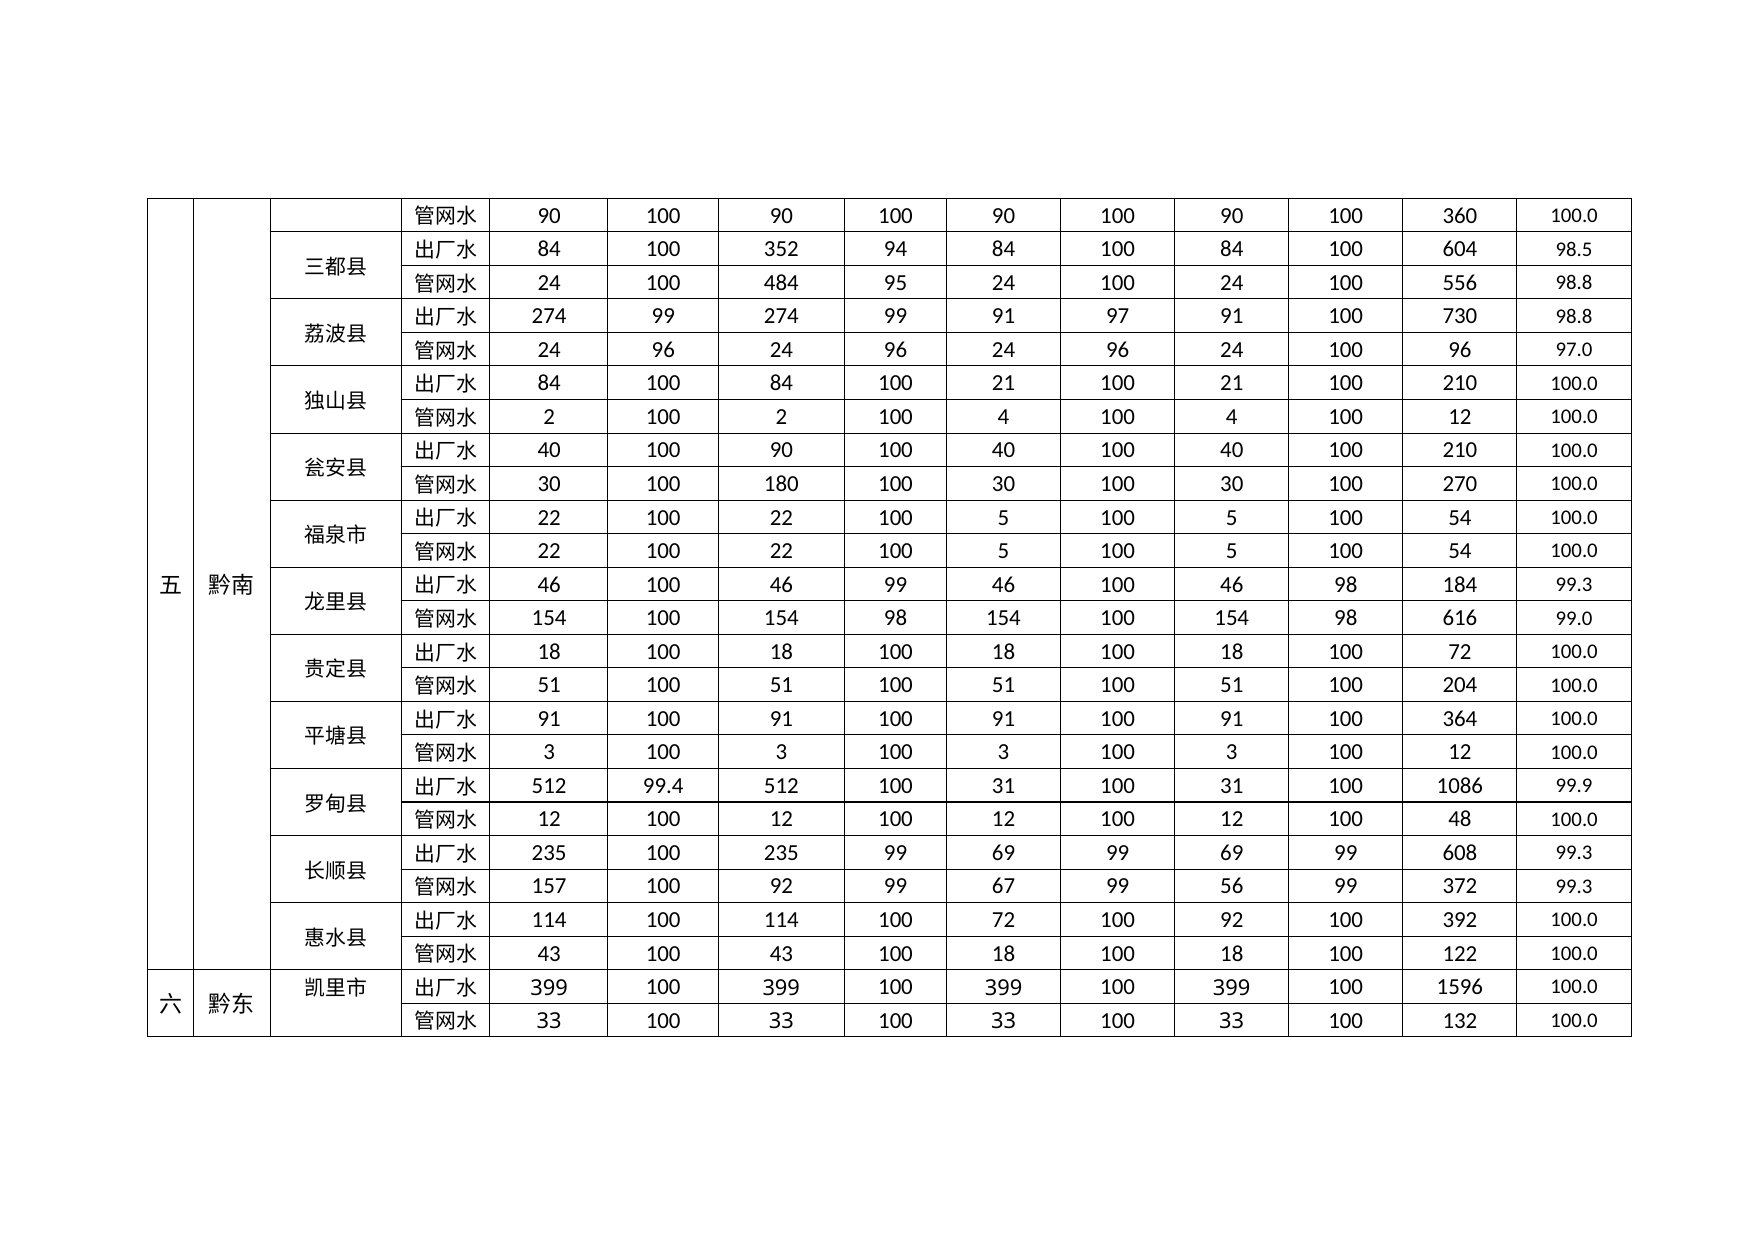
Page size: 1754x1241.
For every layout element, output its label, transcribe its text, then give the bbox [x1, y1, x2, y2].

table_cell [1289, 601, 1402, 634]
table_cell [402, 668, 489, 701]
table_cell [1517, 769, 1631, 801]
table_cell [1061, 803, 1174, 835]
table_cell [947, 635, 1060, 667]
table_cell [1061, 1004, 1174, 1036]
table_cell 24 [490, 333, 607, 365]
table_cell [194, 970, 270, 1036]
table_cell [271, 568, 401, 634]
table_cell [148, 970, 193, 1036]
table_cell 91 [1175, 299, 1288, 332]
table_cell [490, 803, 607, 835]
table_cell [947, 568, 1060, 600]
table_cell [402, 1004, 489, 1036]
table_cell 出厂水 [402, 366, 489, 399]
table_cell 91 [947, 299, 1060, 332]
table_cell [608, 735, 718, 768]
table_cell 100 [845, 434, 946, 466]
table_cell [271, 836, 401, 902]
table_cell 24 [719, 333, 844, 365]
table_cell 97 [1061, 299, 1174, 332]
table_cell 30 [1175, 467, 1288, 499]
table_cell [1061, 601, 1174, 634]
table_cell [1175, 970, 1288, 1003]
table_cell 100 [1061, 232, 1174, 265]
table_cell 24 [947, 266, 1060, 298]
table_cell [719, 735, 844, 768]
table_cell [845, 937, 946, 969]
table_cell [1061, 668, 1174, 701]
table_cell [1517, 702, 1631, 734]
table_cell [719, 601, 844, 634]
table_cell 24 [1175, 333, 1288, 365]
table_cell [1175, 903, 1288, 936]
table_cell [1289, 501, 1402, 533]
table_cell 100 [608, 366, 718, 399]
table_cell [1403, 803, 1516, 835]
table_cell 24 [947, 333, 1060, 365]
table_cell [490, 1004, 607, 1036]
table_cell 84 [947, 232, 1060, 265]
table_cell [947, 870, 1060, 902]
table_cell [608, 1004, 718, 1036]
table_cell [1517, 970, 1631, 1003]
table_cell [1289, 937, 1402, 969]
table_cell 100 [608, 434, 718, 466]
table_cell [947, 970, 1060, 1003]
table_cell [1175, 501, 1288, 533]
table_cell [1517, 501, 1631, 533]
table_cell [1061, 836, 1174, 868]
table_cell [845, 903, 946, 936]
table_cell 99 [845, 299, 946, 332]
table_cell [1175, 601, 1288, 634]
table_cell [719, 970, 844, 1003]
table_cell 12 [1403, 400, 1516, 432]
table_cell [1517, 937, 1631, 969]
table_cell 100 [1061, 366, 1174, 399]
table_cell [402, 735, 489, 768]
table_cell 98.8 [1517, 299, 1631, 332]
table_cell 210 [1403, 434, 1516, 466]
table_cell 100 [1061, 266, 1174, 298]
table_cell 22 [719, 501, 844, 533]
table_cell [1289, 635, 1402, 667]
table_cell 100 [1289, 400, 1402, 432]
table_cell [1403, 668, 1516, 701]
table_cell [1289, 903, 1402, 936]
table_cell 5 [947, 501, 1060, 533]
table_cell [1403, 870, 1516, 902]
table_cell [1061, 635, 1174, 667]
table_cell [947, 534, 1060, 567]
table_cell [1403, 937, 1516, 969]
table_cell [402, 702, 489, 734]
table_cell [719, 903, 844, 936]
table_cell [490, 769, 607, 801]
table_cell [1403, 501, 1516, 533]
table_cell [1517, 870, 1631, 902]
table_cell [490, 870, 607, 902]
table_cell 98.8 [1517, 266, 1631, 298]
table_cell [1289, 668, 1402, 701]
table_cell 98.5 [1517, 232, 1631, 265]
table_cell 100 [1289, 434, 1402, 466]
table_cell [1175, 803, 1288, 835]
table_cell 96 [1061, 333, 1174, 365]
table_cell 4 [947, 400, 1060, 432]
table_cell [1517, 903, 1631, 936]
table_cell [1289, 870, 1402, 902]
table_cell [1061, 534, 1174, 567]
table_cell 100 [1061, 400, 1174, 432]
table_cell 管网水 [402, 400, 489, 432]
table_cell 100 [845, 366, 946, 399]
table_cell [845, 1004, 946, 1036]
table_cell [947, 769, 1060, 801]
table_cell 274 [490, 299, 607, 332]
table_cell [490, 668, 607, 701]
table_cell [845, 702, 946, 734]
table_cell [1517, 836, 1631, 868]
table_cell 100 [1289, 299, 1402, 332]
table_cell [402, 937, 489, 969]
table_cell 荔波县 [271, 299, 401, 365]
table_cell 2 [719, 400, 844, 432]
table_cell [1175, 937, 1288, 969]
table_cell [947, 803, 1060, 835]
table_cell 99 [608, 299, 718, 332]
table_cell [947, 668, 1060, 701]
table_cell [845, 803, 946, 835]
table_cell 90 [719, 434, 844, 466]
table_cell 96 [608, 333, 718, 365]
table_cell 独山县 [271, 366, 401, 432]
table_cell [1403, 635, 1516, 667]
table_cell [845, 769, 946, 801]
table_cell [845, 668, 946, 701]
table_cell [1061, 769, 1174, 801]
table_cell 都匀市 [271, 199, 401, 231]
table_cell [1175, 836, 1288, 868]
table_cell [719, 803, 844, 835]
table_cell 100 [1289, 366, 1402, 399]
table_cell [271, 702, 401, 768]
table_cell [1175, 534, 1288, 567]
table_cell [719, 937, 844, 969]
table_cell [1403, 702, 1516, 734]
table_cell 出厂水 [402, 501, 489, 533]
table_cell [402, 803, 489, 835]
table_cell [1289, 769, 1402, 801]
table_cell 84 [719, 366, 844, 399]
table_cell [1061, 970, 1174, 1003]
table_cell 100 [1061, 501, 1174, 533]
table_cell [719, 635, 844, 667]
table_cell 84 [1175, 232, 1288, 265]
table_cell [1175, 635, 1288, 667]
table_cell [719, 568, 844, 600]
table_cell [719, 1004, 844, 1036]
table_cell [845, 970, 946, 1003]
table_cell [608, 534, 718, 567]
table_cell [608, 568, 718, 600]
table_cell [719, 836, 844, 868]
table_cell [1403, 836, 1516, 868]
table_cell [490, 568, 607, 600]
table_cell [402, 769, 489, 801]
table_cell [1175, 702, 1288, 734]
table_cell 100 [845, 400, 946, 432]
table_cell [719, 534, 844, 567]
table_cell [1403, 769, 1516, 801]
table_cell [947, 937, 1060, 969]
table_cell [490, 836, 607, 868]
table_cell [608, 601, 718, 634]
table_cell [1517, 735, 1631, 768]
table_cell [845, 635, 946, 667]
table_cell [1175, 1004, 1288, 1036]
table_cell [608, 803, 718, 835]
table_cell 360 [1403, 199, 1516, 231]
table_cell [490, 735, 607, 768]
table_cell 40 [947, 434, 1060, 466]
table_cell 100 [608, 501, 718, 533]
table_cell 180 [719, 467, 844, 499]
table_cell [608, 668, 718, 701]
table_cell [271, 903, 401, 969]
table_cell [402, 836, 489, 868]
table_cell 出厂水 [402, 434, 489, 466]
table_cell 40 [490, 434, 607, 466]
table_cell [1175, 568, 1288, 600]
table_cell 24 [1175, 266, 1288, 298]
table_cell 96 [1403, 333, 1516, 365]
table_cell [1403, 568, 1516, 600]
table_cell 100.0 [1517, 467, 1631, 499]
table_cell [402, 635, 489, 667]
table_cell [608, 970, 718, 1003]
table_cell 90 [719, 199, 844, 231]
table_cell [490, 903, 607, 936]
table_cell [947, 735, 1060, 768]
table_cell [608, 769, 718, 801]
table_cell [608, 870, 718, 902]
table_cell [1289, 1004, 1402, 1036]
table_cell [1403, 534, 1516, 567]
table_cell 100 [608, 400, 718, 432]
table_cell 604 [1403, 232, 1516, 265]
table_cell 556 [1403, 266, 1516, 298]
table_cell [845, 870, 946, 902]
table_cell 100 [1289, 199, 1402, 231]
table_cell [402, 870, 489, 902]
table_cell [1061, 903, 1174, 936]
table_cell 三都县 [271, 232, 401, 298]
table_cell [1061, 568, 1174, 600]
table_cell 100 [845, 467, 946, 499]
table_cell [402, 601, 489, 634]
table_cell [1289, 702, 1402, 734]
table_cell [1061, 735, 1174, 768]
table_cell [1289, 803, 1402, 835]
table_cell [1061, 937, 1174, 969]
table_cell 100 [1289, 266, 1402, 298]
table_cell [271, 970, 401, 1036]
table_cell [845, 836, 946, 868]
table_cell 270 [1403, 467, 1516, 499]
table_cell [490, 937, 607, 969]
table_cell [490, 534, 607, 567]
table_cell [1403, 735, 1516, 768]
table_cell 100 [845, 501, 946, 533]
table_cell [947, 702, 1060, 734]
table_cell 100 [1061, 467, 1174, 499]
table_cell 40 [1175, 434, 1288, 466]
table_cell 管网水 [402, 199, 489, 231]
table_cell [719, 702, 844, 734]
table_cell 21 [1175, 366, 1288, 399]
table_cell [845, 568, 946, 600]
table_cell 22 [490, 501, 607, 533]
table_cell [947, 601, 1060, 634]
table_cell 100 [1061, 199, 1174, 231]
table_cell 30 [490, 467, 607, 499]
table_cell 100 [1289, 467, 1402, 499]
table_cell 100 [608, 266, 718, 298]
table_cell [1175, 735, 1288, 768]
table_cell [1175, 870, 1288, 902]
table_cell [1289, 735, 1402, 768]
table_cell 福泉市 [271, 501, 401, 567]
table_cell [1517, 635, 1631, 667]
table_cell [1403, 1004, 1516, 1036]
table_cell 100 [608, 232, 718, 265]
table_cell 484 [719, 266, 844, 298]
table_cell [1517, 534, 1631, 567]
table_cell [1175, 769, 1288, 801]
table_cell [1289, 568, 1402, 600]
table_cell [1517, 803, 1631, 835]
table_cell 210 [1403, 366, 1516, 399]
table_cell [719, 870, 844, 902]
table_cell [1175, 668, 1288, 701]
table_cell 黔南 [194, 199, 270, 969]
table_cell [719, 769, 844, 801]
table_cell 100.0 [1517, 199, 1631, 231]
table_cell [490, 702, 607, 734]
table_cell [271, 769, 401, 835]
table_cell 274 [719, 299, 844, 332]
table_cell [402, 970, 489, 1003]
table_cell 100 [1289, 232, 1402, 265]
table_cell 84 [490, 232, 607, 265]
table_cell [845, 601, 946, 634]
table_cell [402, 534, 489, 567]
table_cell 90 [490, 199, 607, 231]
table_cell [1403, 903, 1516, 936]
table_cell 84 [490, 366, 607, 399]
table_cell 94 [845, 232, 946, 265]
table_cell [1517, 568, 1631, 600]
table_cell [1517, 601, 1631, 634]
table_cell 100 [1061, 434, 1174, 466]
table_cell 出厂水 [402, 232, 489, 265]
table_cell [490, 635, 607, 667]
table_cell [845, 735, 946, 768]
table_cell 管网水 [402, 266, 489, 298]
table_cell 100 [608, 199, 718, 231]
table_cell 管网水 [402, 467, 489, 499]
table_cell 352 [719, 232, 844, 265]
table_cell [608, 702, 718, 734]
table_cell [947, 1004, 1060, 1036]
table_cell 100 [608, 467, 718, 499]
table_cell 管网水 [402, 333, 489, 365]
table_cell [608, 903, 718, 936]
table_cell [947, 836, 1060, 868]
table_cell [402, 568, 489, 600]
table_cell 100.0 [1517, 434, 1631, 466]
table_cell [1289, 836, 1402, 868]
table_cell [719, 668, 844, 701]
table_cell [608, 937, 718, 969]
table_cell 瓮安县 [271, 434, 401, 499]
table_cell 730 [1403, 299, 1516, 332]
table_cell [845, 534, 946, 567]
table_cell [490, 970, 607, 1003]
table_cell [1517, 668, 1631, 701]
table_cell 96 [845, 333, 946, 365]
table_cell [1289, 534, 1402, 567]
table_cell 2 [490, 400, 607, 432]
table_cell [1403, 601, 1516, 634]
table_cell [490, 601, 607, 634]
table_cell 五 [148, 199, 193, 969]
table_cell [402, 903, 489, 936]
table_cell 100 [845, 199, 946, 231]
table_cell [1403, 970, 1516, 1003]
table_cell 24 [490, 266, 607, 298]
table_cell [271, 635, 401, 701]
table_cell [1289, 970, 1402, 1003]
table_cell 90 [1175, 199, 1288, 231]
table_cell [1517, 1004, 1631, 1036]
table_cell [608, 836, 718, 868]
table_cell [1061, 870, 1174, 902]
table_cell 90 [947, 199, 1060, 231]
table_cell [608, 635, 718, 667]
table_cell 100.0 [1517, 366, 1631, 399]
table_cell 21 [947, 366, 1060, 399]
table_cell 95 [845, 266, 946, 298]
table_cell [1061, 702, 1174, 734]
table_cell 100 [1289, 333, 1402, 365]
table_cell 4 [1175, 400, 1288, 432]
table_cell 出厂水 [402, 299, 489, 332]
table_cell 100.0 [1517, 400, 1631, 432]
table_cell 97.0 [1517, 333, 1631, 365]
table_cell 30 [947, 467, 1060, 499]
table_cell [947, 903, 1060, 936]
